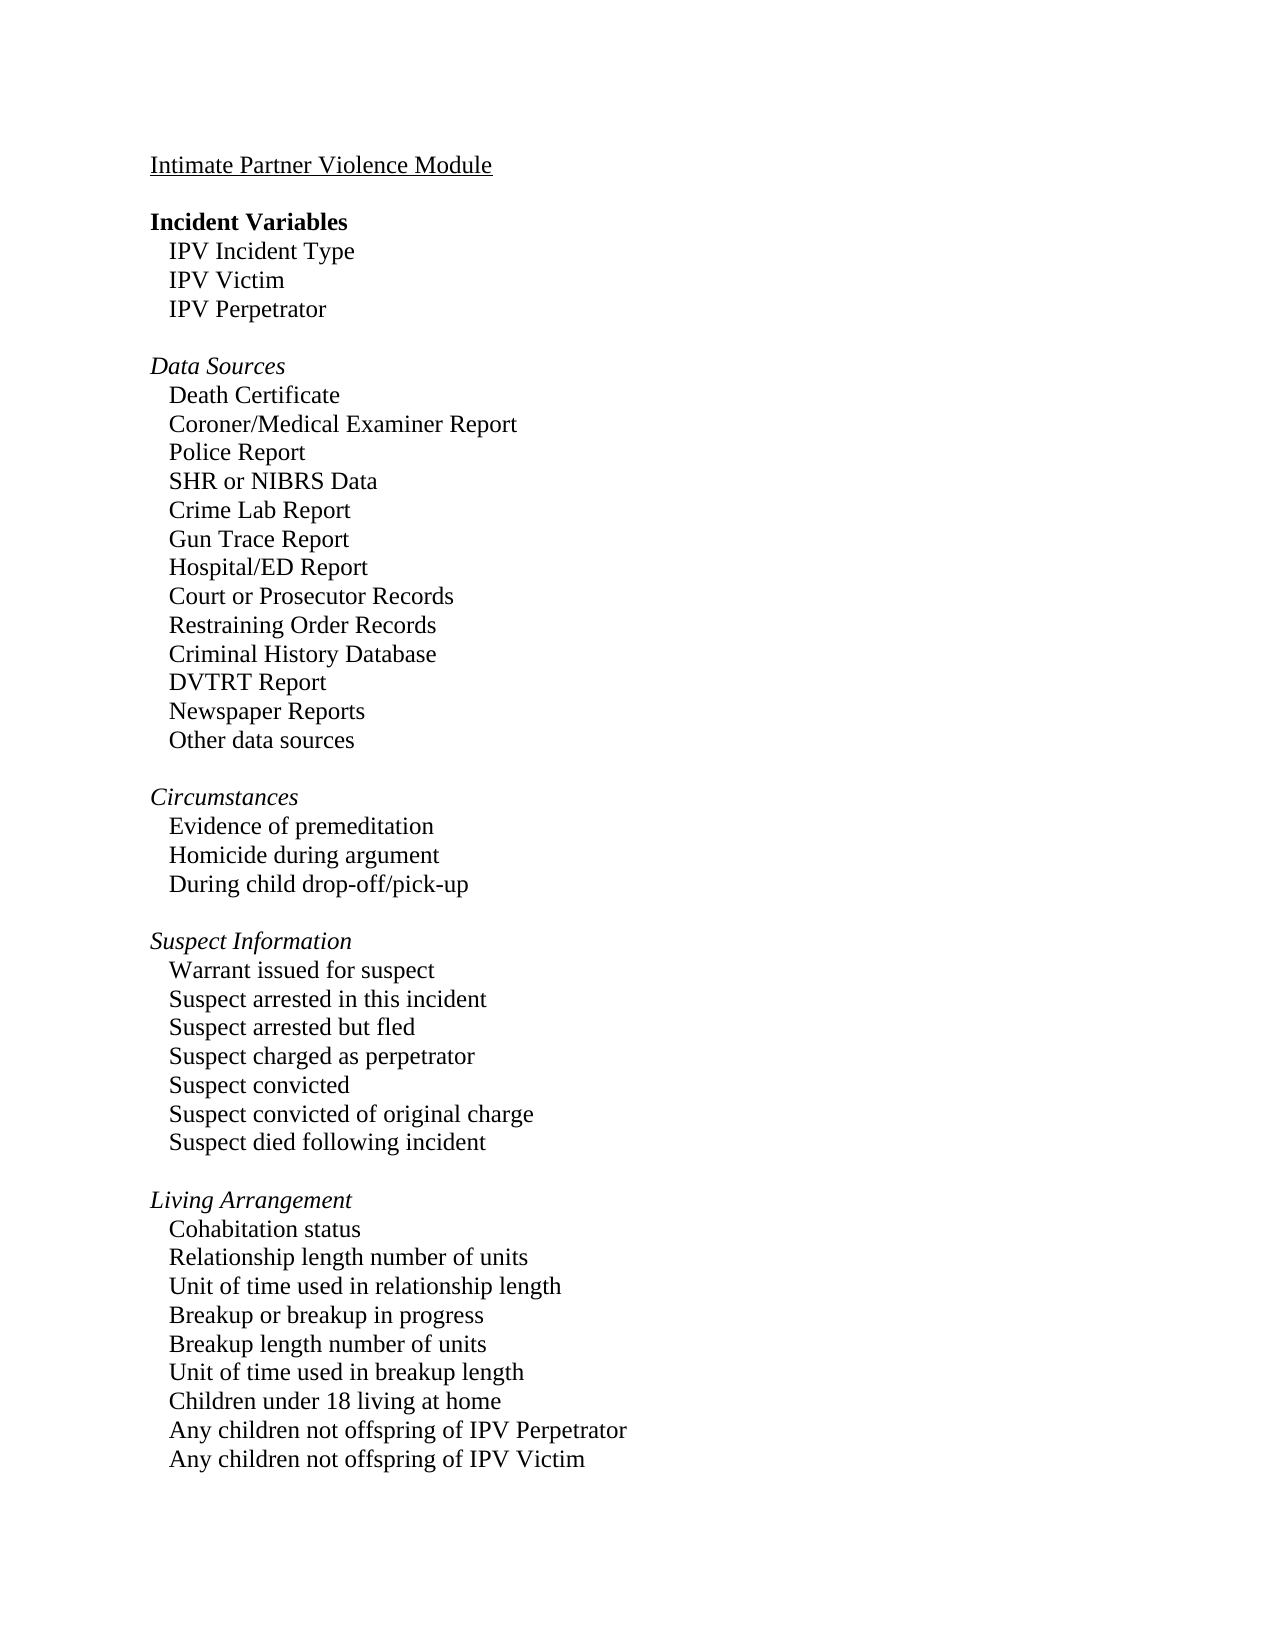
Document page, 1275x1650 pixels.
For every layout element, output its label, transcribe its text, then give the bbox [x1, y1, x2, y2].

text Any children not offspring of IPV Perpetrator [169, 1415, 1125, 1444]
text Suspect charged as perpetrator [169, 1041, 1125, 1070]
text IPV Perpetrator [169, 294, 1125, 322]
text DVTRT Report [169, 667, 1125, 696]
text Children under 18 living at home [169, 1386, 1125, 1415]
text Evidence of premeditation [169, 811, 1125, 840]
text Hospital/ED Report [169, 552, 1125, 581]
text IPV Victim [169, 265, 1125, 294]
text Gun Trace Report [169, 524, 1125, 552]
text SHR or NIBRS Data [169, 466, 1125, 495]
text IPV Incident Type [169, 236, 1125, 265]
text Suspect arrested but fled [169, 1012, 1125, 1041]
text Relationship length number of units [169, 1242, 1125, 1271]
text Living Arrangement [150, 1185, 1125, 1214]
text Suspect arrested in this incident [169, 984, 1125, 1012]
text Warrant issued for suspect [169, 955, 1125, 984]
text Suspect convicted [169, 1070, 1125, 1099]
text Cohabitation status [169, 1214, 1125, 1242]
text Circumstances [150, 782, 1125, 811]
text Data Sources [150, 351, 1125, 380]
text Incident Variables [150, 207, 1125, 236]
text Breakup length number of units [169, 1329, 1125, 1357]
text Restraining Order Records [169, 610, 1125, 639]
text Unit of time used in relationship length [169, 1271, 1125, 1300]
text Criminal History Database [169, 639, 1125, 667]
text During child drop-off/pick-up [169, 869, 1125, 897]
text Unit of time used in breakup length [169, 1357, 1125, 1386]
text Newspaper Reports [169, 696, 1125, 725]
text Suspect convicted of original charge [169, 1099, 1125, 1127]
text Any children not offspring of IPV Victim [169, 1444, 1125, 1472]
text Crime Lab Report [169, 495, 1125, 524]
text Police Report [169, 437, 1125, 466]
text Breakup or breakup in progress [169, 1300, 1125, 1329]
text Suspect died following incident [169, 1127, 1125, 1156]
text Court or Prosecutor Records [169, 581, 1125, 610]
text Other data sources [169, 725, 1125, 754]
text Homicide during argument [169, 840, 1125, 869]
text Death Certificate [169, 380, 1125, 409]
text Suspect Information [150, 926, 1125, 955]
text Intimate Partner Violence Module [150, 150, 1125, 179]
text Coroner/Medical Examiner Report [169, 409, 1125, 437]
